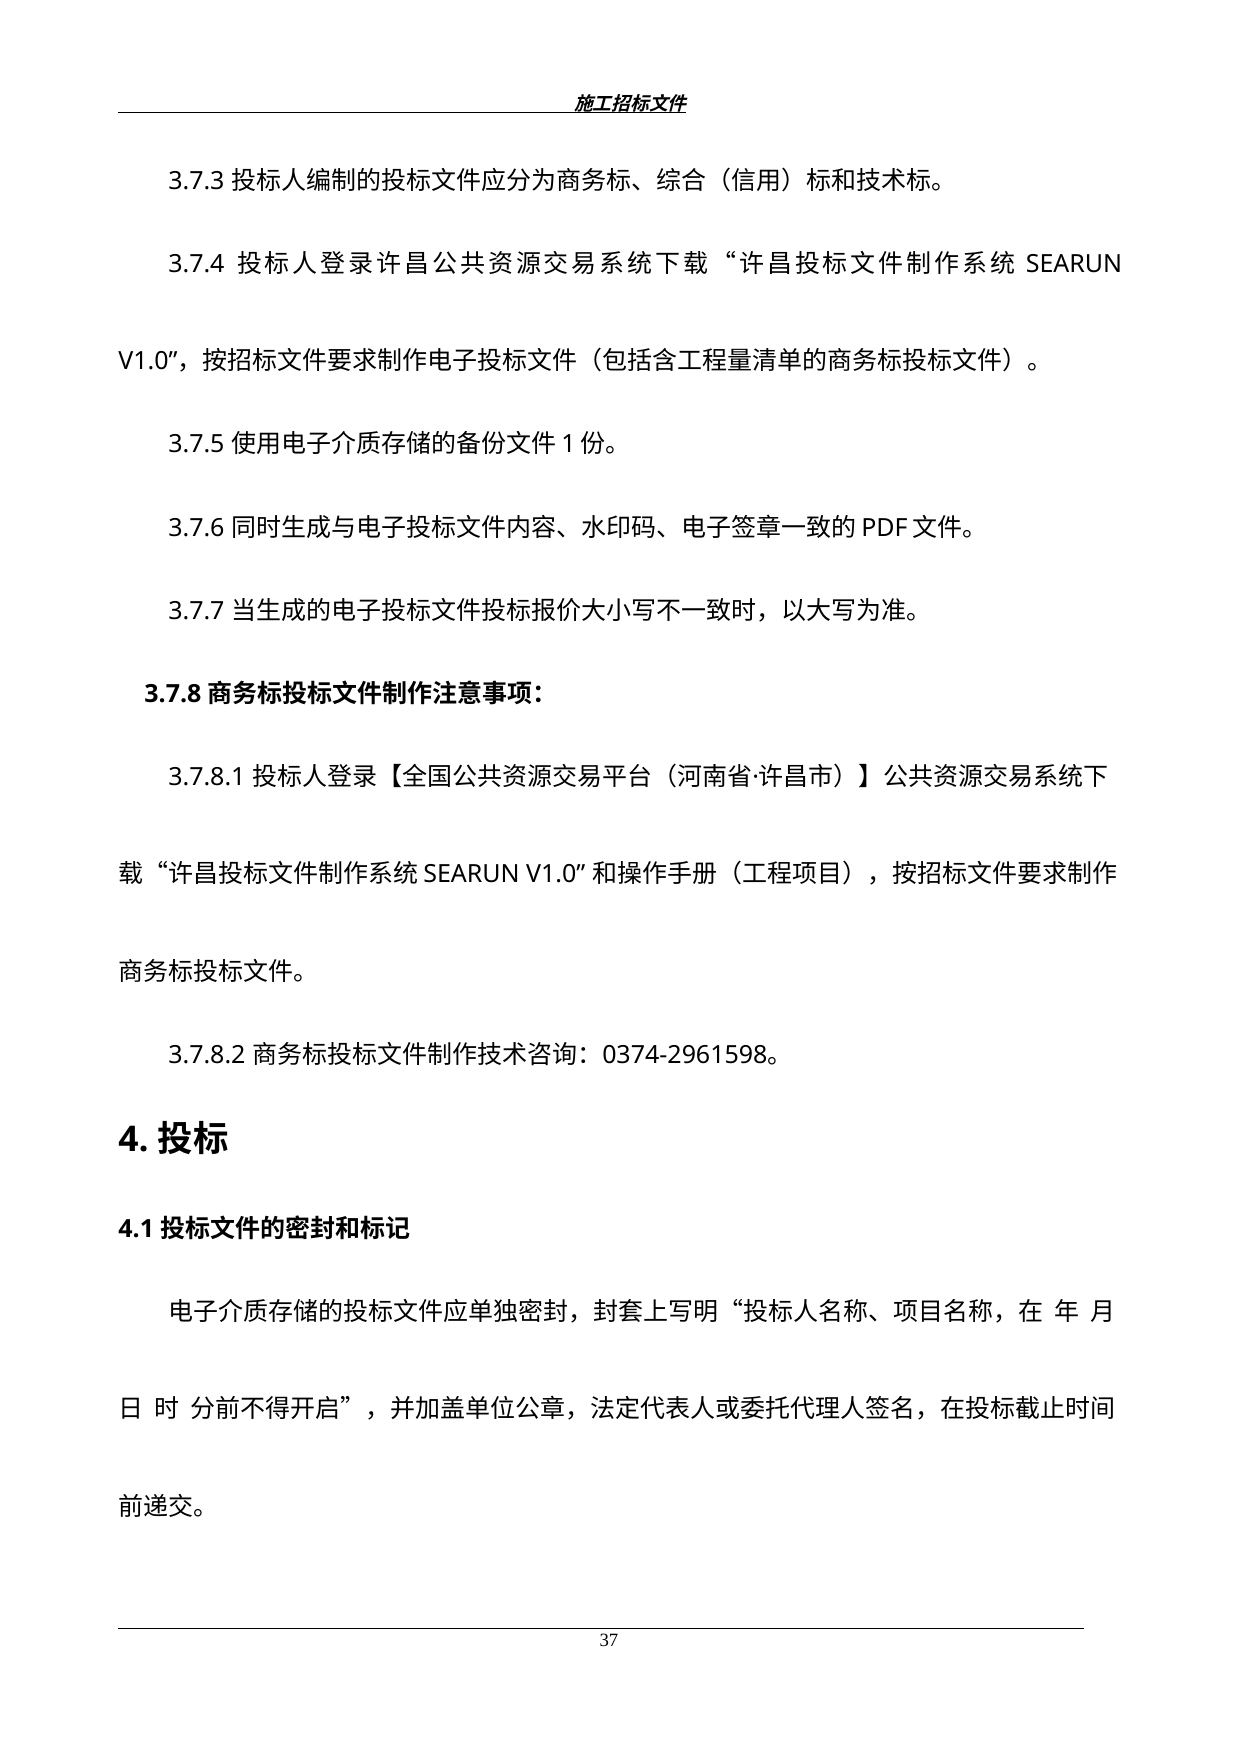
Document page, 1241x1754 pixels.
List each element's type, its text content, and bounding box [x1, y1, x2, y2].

text 3.7.8.2 商务标投标文件制作技术咨询：0374-2961598。 [118, 1020, 1122, 1085]
text 3.7.7 当生成的电子投标文件投标报价大小写不一致时，以大写为准。 [118, 576, 1122, 641]
text 3.7.8.1 投标人登录【全国公共资源交易平台（河南省·许昌市）】公共资源交易系统下载“许昌投标文件制作系统SEARUN V1.0” 和操作手册（工程项目），按招标文件要求制作商务标投标文件。 [118, 742, 1122, 1002]
text 3.7.5 使用电子介质存储的备份文件1份。 [118, 409, 1122, 474]
text 3.7.6 同时生成与电子投标文件内容、水印码、电子签章一致的PDF文件。 [118, 493, 1122, 558]
text 3.7.3 投标人编制的投标文件应分为商务标、综合（信用）标和技术标。 [118, 146, 1122, 211]
text 4.1 投标文件的密封和标记 [118, 1194, 1122, 1259]
text 3.7.8 商务标投标文件制作注意事项： [118, 659, 1122, 724]
text 电子介质存储的投标文件应单独密封，封套上写明“投标人名称、项目名称，在 年 月 日 时 分前不得开启”，并加盖单位公章，法定代表人或委托代理人签名，在投标截止时间前递交。 [118, 1277, 1122, 1537]
text 3.7.4 投标人登录许昌公共资源交易系统下载“许昌投标文件制作系统SEARUN V1.0”，按招标文件要求制作电子投标文件（包括含工程量清单的商务标投标文件）。 [118, 229, 1122, 391]
text 4. 投标 [118, 1103, 1122, 1168]
